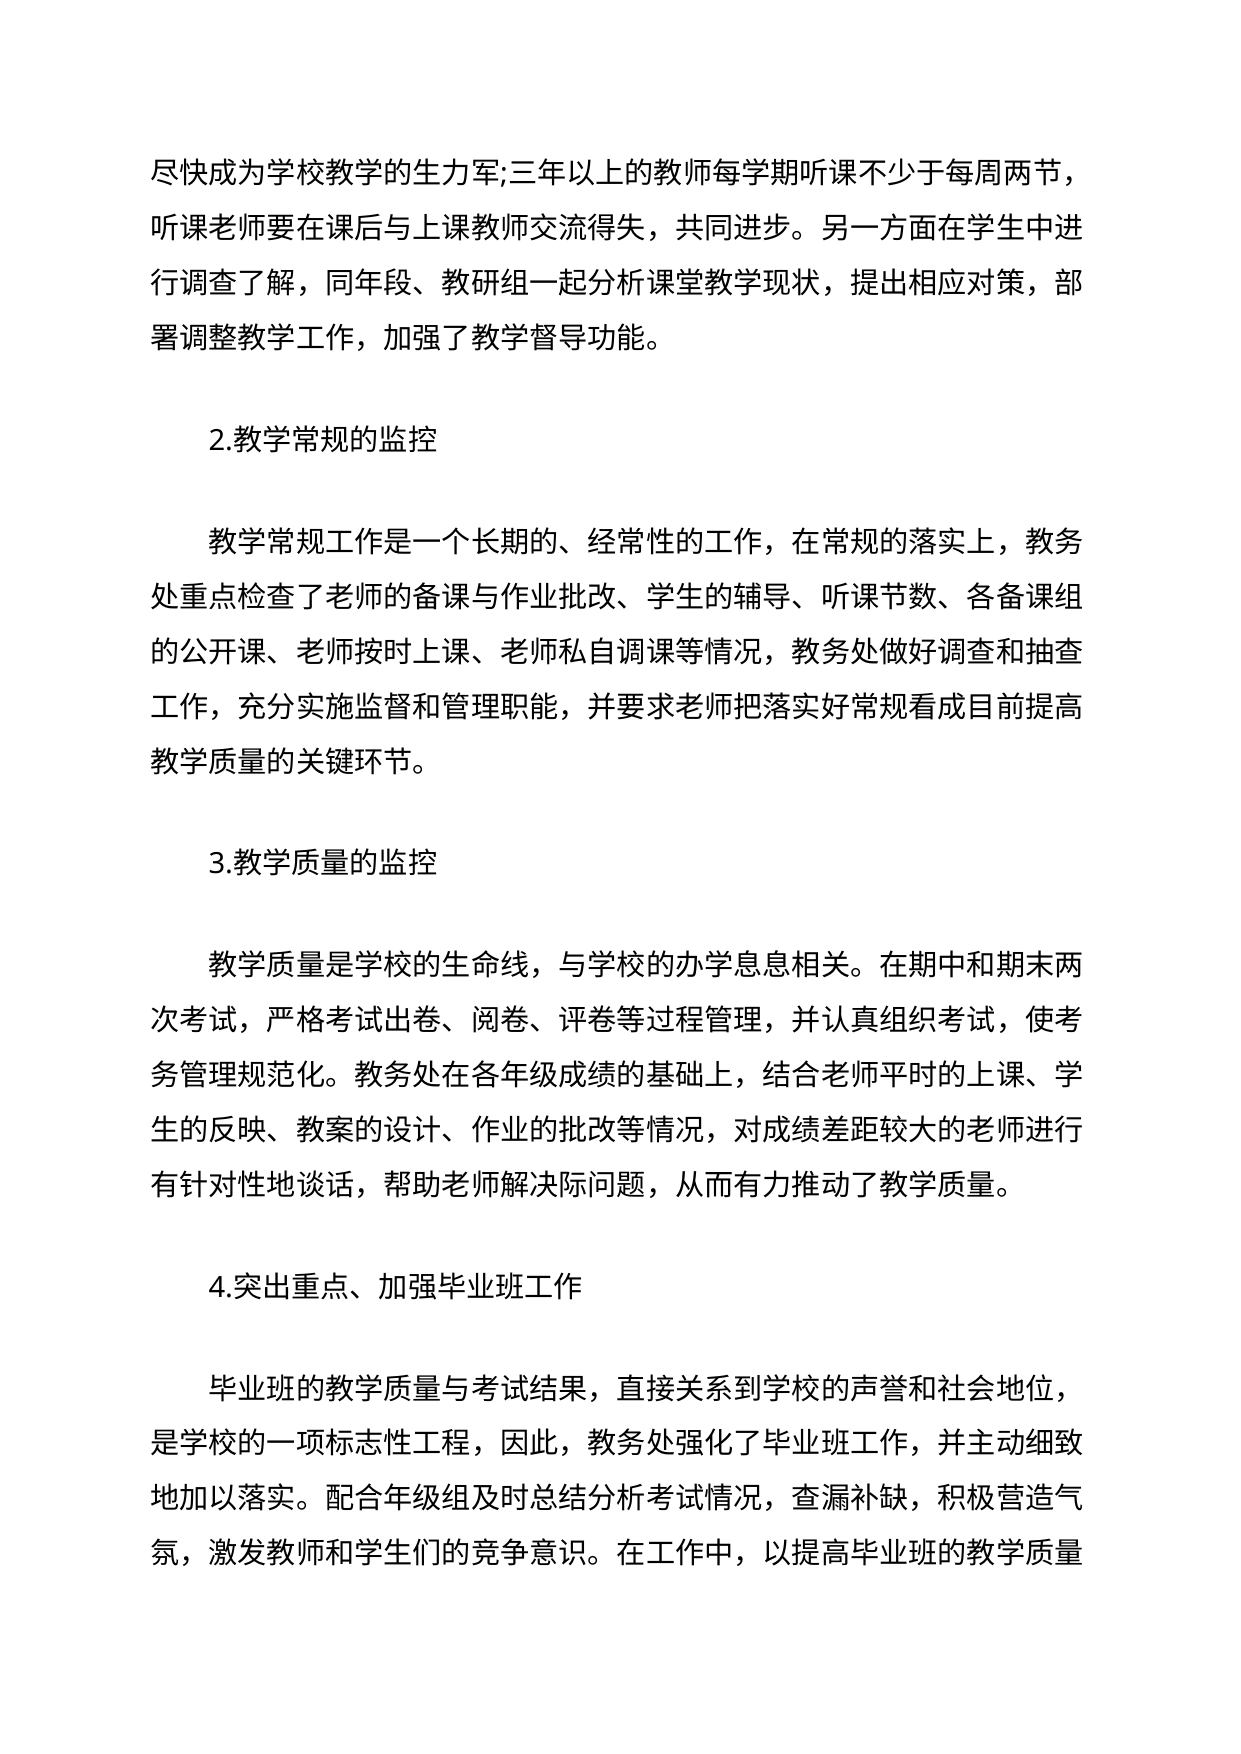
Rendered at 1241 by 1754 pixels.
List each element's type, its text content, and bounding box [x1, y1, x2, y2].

text 2.教学常规的监控 [150, 417, 1090, 459]
text 教学质量是学校的生命线，与学校的办学息息相关。在期中和期末两次考试，严格考试出卷、阅卷、评卷等过程管理，并认真组织考试，使考务管理规范化。教务处在各年级成绩的基础上，结合老师平时的上课、学生的反映、教案的设计、作业的批改等情况，对成绩差距较大的老师进行有针对性地谈话，帮助老师解决际问题，从而有力推动了教学质量。 [150, 942, 1090, 1204]
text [150, 150, 1090, 357]
text 4.突出重点、加强毕业班工作 [150, 1263, 1090, 1306]
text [150, 1365, 1090, 1572]
text 3.教学质量的监控 [150, 840, 1090, 882]
text 教学常规工作是一个长期的、经常性的工作，在常规的落实上，教务处重点检查了老师的备课与作业批改、学生的辅导、听课节数、各备课组的公开课、老师按时上课、老师私自调课等情况，教务处做好调查和抽查工作，充分实施监督和管理职能，并要求老师把落实好常规看成目前提高教学质量的关键环节。 [150, 518, 1090, 780]
